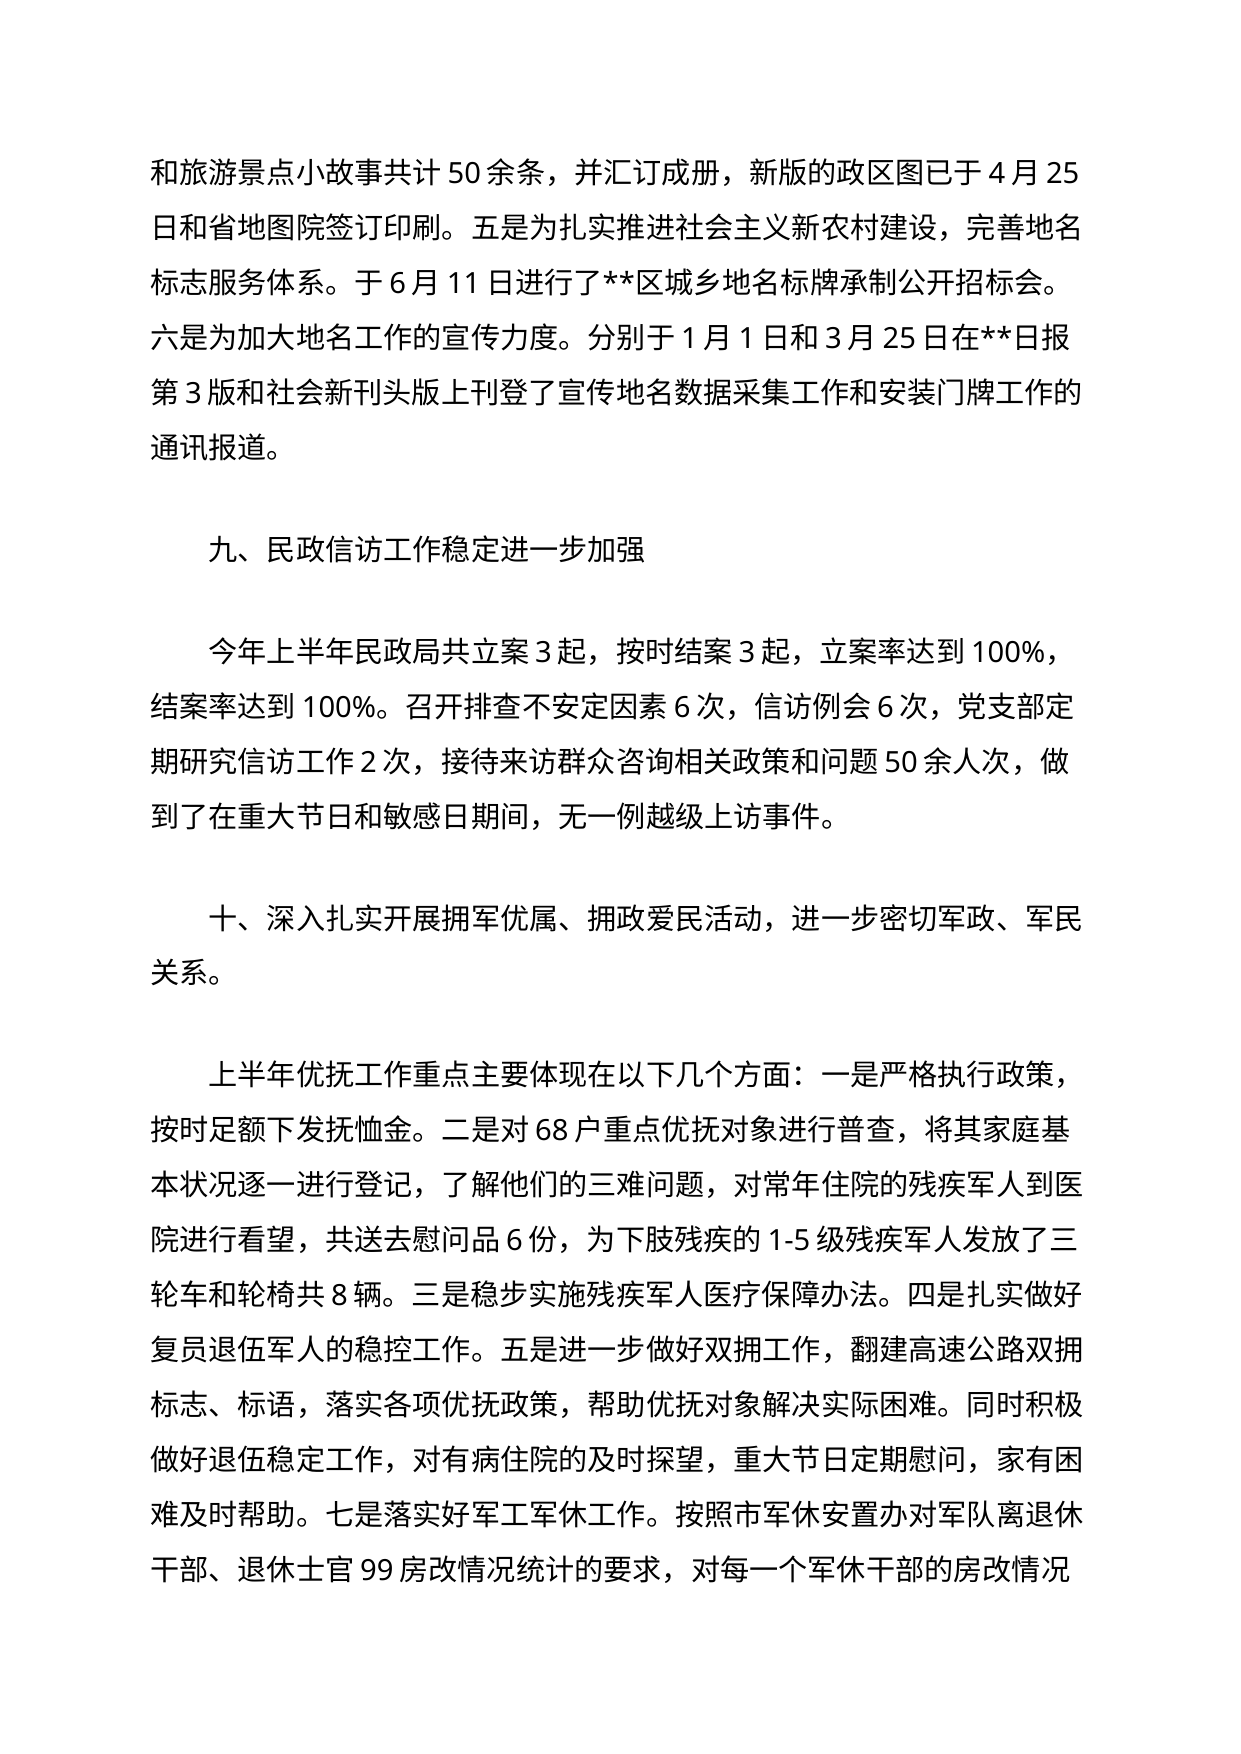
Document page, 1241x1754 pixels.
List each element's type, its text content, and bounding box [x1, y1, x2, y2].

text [150, 150, 1090, 467]
text 十、深入扎实开展拥军优属、拥政爱民活动，进一步密切军政、军民关系。 [150, 895, 1090, 992]
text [150, 1052, 1090, 1589]
text 今年上半年民政局共立案3起，按时结案3起，立案率达到100%，结案率达到100%。召开排查不安定因素6次，信访例会6次，党支部定期研究信访工作2次，接待来访群众咨询相关政策和问题50余人次，做到了在重大节日和敏感日期间，无一例越级上访事件。 [150, 628, 1090, 836]
text 九、民政信访工作稳定进一步加强 [150, 527, 1090, 569]
